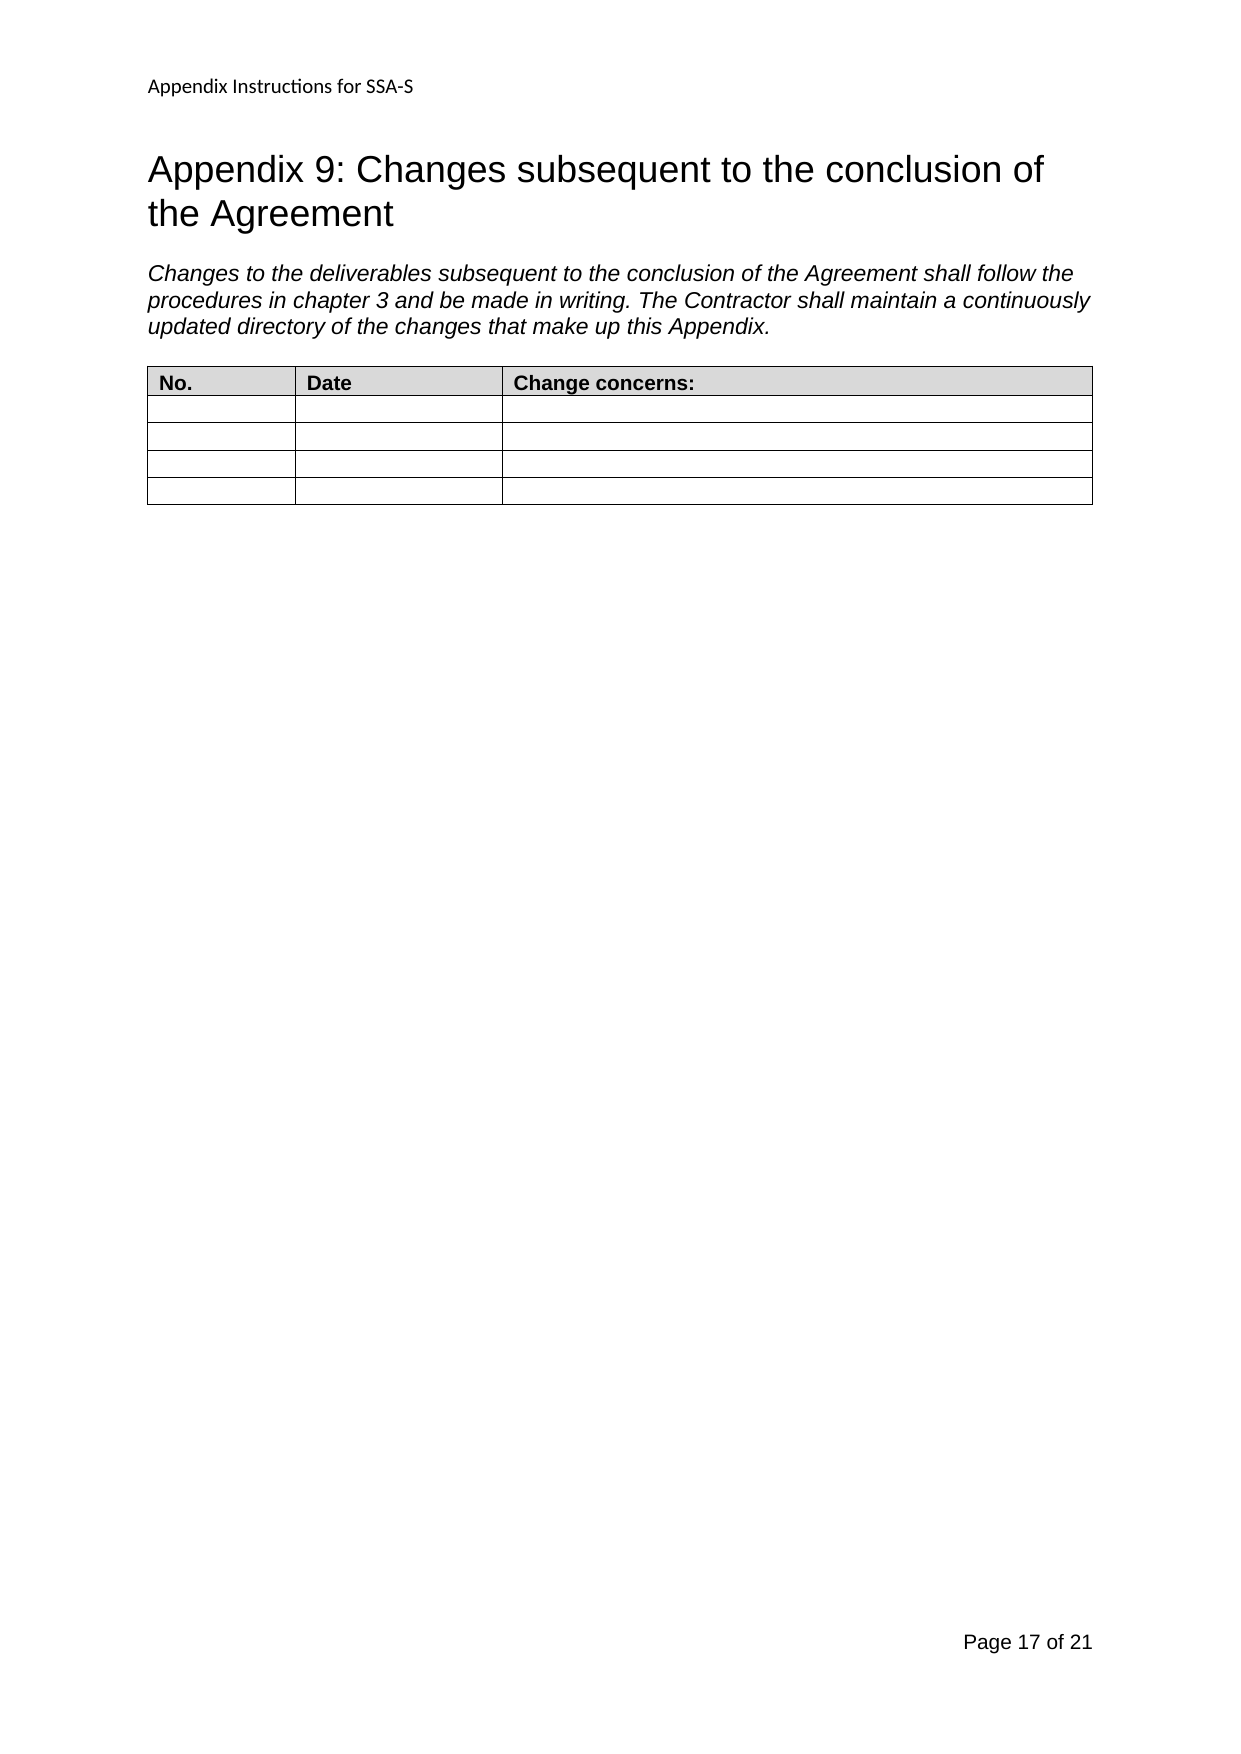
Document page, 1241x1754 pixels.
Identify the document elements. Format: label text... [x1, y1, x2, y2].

table_cell [503, 396, 1092, 422]
table_header Date [296, 367, 502, 395]
subtitle Appendix 9: Changes subsequent to the conclusion of the Agreement [148, 148, 1093, 234]
table_header No. [148, 367, 295, 395]
table_cell [148, 423, 295, 449]
table_cell [296, 478, 502, 504]
table_cell [503, 451, 1092, 477]
table_cell [296, 396, 502, 422]
table_cell [503, 478, 1092, 504]
text Changes to the deliverables subsequent to the conclusion of the Agreement shall follow the procedures in chapter 3 and be made in writing. The Contractor shall maintain a continuously updated directory of the changes that make up this Appendix. [148, 260, 1093, 339]
table_header Change concerns: [503, 367, 1092, 395]
table_cell [148, 478, 295, 504]
table_cell [296, 423, 502, 449]
table_cell [296, 451, 502, 477]
table_cell [503, 423, 1092, 449]
table_cell [148, 396, 295, 422]
table_cell [148, 451, 295, 477]
